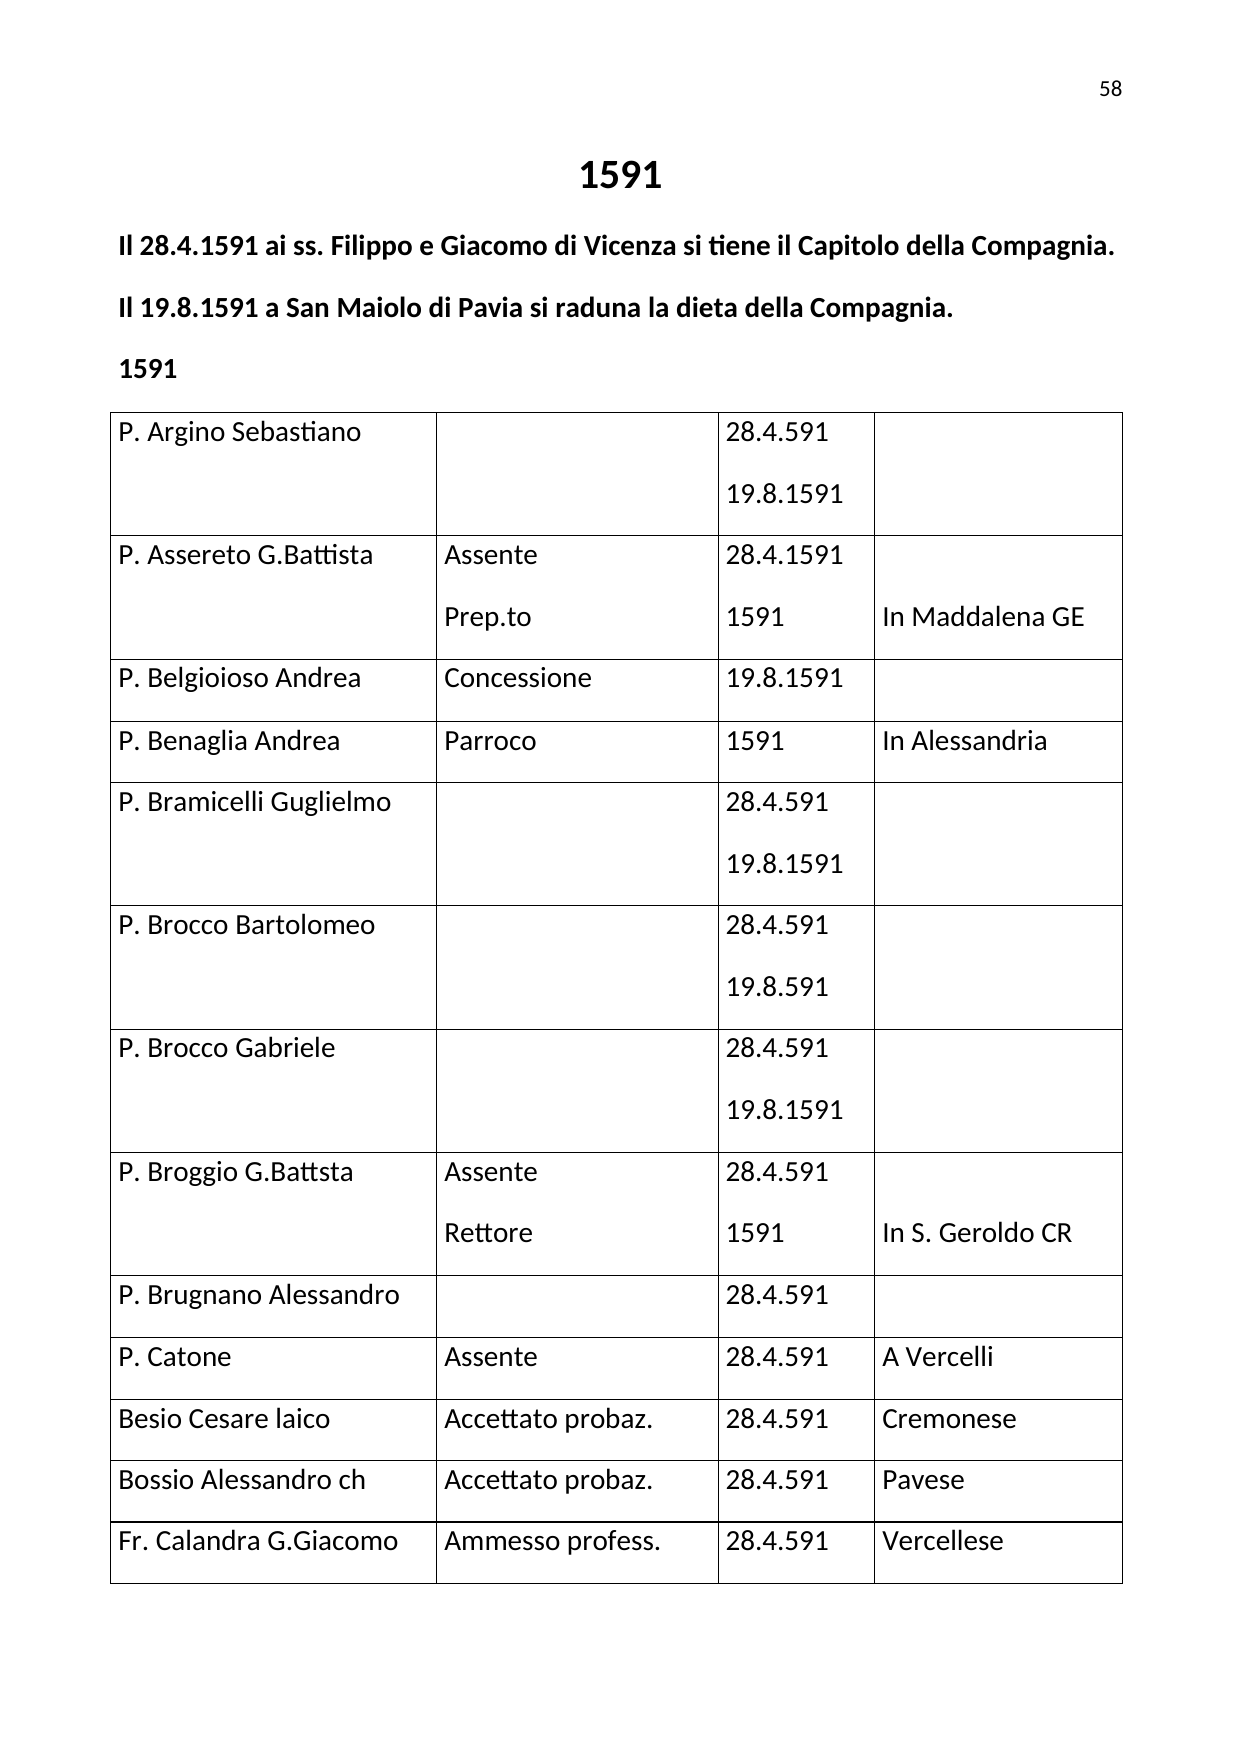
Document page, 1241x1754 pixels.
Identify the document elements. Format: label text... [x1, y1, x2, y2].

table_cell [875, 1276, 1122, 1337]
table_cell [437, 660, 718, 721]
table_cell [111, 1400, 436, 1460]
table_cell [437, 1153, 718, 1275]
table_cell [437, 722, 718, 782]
text Il 28.4.1591 ai ss. Filippo e Giacomo di Vicenza si tiene il Capitolo della Compagnia. [118, 227, 1122, 262]
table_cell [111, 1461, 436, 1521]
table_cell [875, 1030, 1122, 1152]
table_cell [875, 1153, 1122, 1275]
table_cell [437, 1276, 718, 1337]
text 1591 [118, 148, 1122, 198]
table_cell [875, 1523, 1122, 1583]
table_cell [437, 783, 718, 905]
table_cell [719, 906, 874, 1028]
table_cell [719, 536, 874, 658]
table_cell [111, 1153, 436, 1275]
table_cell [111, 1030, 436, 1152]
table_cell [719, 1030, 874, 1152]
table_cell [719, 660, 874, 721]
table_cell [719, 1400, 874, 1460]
text 1591 [118, 350, 1122, 386]
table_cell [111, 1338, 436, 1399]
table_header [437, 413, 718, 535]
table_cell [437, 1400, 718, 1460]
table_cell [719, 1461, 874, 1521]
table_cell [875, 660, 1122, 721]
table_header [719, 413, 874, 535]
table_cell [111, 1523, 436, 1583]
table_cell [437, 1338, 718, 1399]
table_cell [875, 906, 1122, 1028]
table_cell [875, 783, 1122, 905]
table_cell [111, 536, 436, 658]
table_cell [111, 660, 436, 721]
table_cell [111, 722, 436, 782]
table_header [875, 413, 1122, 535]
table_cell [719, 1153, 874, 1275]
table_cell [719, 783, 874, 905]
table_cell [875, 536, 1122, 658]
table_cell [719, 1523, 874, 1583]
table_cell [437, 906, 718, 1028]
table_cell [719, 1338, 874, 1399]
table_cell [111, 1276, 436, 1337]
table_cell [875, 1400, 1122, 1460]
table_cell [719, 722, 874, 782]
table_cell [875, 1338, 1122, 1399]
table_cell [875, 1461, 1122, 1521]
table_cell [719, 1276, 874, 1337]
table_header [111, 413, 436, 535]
text Il 19.8.1591 a San Maiolo di Pavia si raduna la dieta della Compagnia. [118, 289, 1122, 324]
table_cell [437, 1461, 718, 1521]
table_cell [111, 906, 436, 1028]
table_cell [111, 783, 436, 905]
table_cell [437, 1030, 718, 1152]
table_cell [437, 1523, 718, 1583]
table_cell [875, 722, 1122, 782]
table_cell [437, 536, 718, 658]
